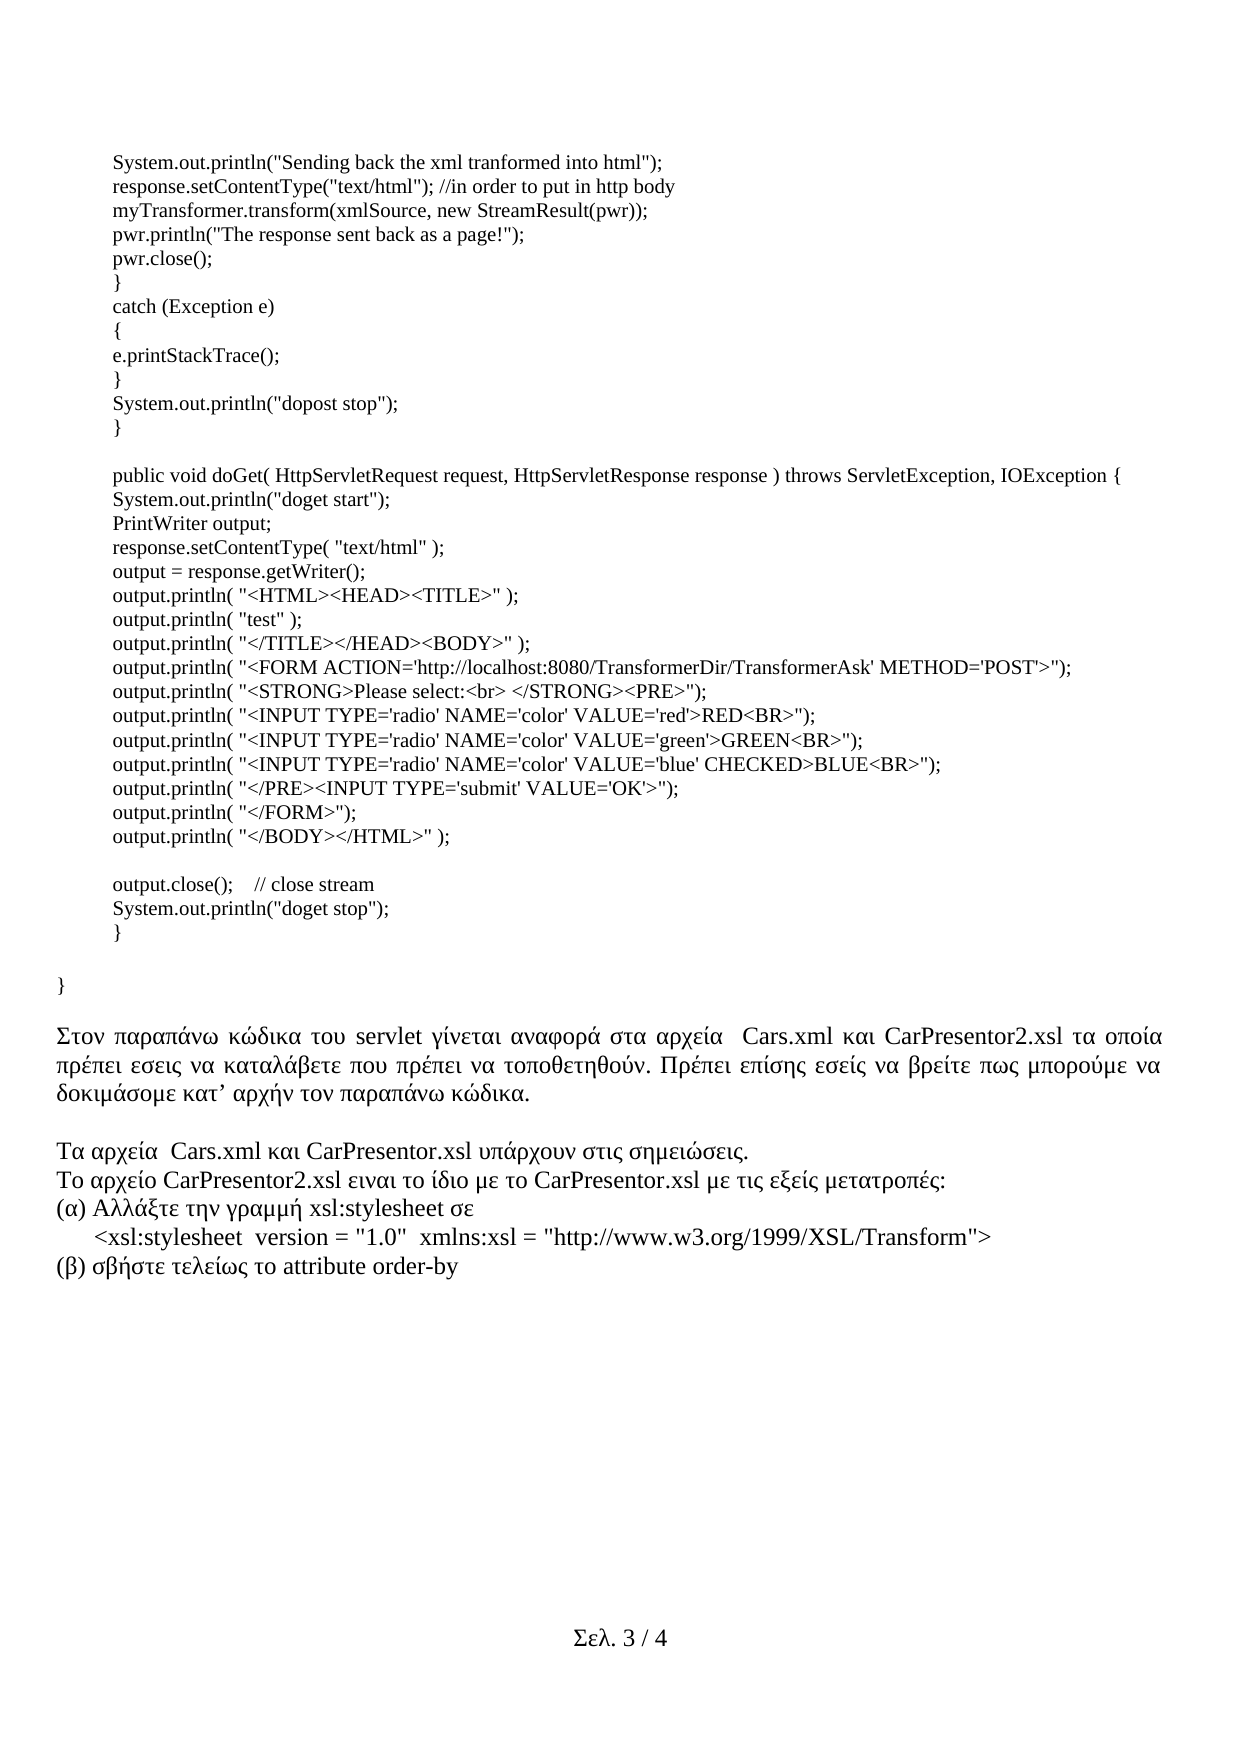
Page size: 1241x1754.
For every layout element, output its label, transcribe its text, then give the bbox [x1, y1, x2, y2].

text response.setContentType( "text/html" ); [56, 535, 1162, 559]
text pwr.close(); [56, 246, 1162, 270]
text } [56, 270, 1162, 294]
text output.println( "</TITLE></HEAD><BODY>" ); [56, 631, 1162, 655]
text System.out.println("dopost stop"); [56, 391, 1162, 415]
text output = response.getWriter(); [56, 559, 1162, 583]
text output.println( "<STRONG>Please select:<br> </STRONG><PRE>"); [56, 679, 1162, 703]
text output.println( "</FORM>"); [56, 800, 1162, 824]
text output.println( "</BODY></HTML>" ); [56, 824, 1162, 848]
text response.setContentType("text/html"); //in order to put in http body [56, 174, 1162, 198]
text output.println( "<FORM ACTION='http://localhost:8080/TransformerDir/TransformerAsk' METHOD='POST'>"); [56, 655, 1162, 679]
text output.println( "<INPUT TYPE='radio' NAME='color' VALUE='green'>GREEN<BR>"); [56, 727, 1162, 752]
text System.out.println("Sending back the xml tranformed into html"); [56, 150, 1162, 174]
text } [56, 973, 1162, 997]
text <xsl:stylesheet version = "1.0" xmlns:xsl = "http://www.w3.org/1999/XSL/Transform"> [56, 1222, 1162, 1251]
text Στον παραπάνω κώδικα του servlet γίνεται αναφορά στα αρχεία Cars.xml και CarPresentor2.xsl τα οποία πρέπει εσεις να καταλάβετε που πρέπει να τοποθετηθούν. Πρέπει επίσης εσείς να βρείτε πως μπορούμε να δοκιμάσομε κατ’ αρχήν τον παραπάνω κώδικα. [56, 1021, 1162, 1107]
text catch (Exception e) [56, 294, 1162, 318]
text Το αρχείο CarPresentor2.xsl ειναι το ίδιο με το CarPresentor.xsl με τις εξείς μετατροπές: [56, 1165, 1162, 1193]
text } [56, 415, 1162, 439]
text myTransformer.transform(xmlSource, new StreamResult(pwr)); [56, 198, 1162, 222]
text { [56, 318, 1162, 342]
text output.println( "<INPUT TYPE='radio' NAME='color' VALUE='blue' CHECKED>BLUE<BR>"); [56, 752, 1162, 776]
text pwr.println("The response sent back as a page!"); [56, 222, 1162, 246]
text output.println( "<HTML><HEAD><TITLE>" ); [56, 583, 1162, 607]
text output.close(); // close stream [56, 872, 1162, 896]
text PrintWriter output; [56, 511, 1162, 535]
text output.println( "<INPUT TYPE='radio' NAME='color' VALUE='red'>RED<BR>"); [56, 703, 1162, 727]
text output.println( "</PRE><INPUT TYPE='submit' VALUE='OK'>"); [56, 776, 1162, 800]
text (α) Αλλάξτε την γραμμή xsl:stylesheet σε [56, 1193, 1162, 1222]
text Τα αρχεία Cars.xml και CarPresentor.xsl υπάρχουν στις σημειώσεις. [56, 1136, 1162, 1165]
text System.out.println("doget start"); [56, 487, 1162, 511]
text } [56, 920, 1162, 944]
text (β) σβήστε τελείως το attribute order-by [56, 1251, 1162, 1280]
text e.printStackTrace(); [56, 342, 1162, 367]
text output.println( "test" ); [56, 607, 1162, 631]
text } [56, 367, 1162, 391]
text public void doGet( HttpServletRequest request, HttpServletResponse response ) throws ServletException, IOException { [56, 463, 1162, 487]
text System.out.println("doget stop"); [56, 896, 1162, 920]
